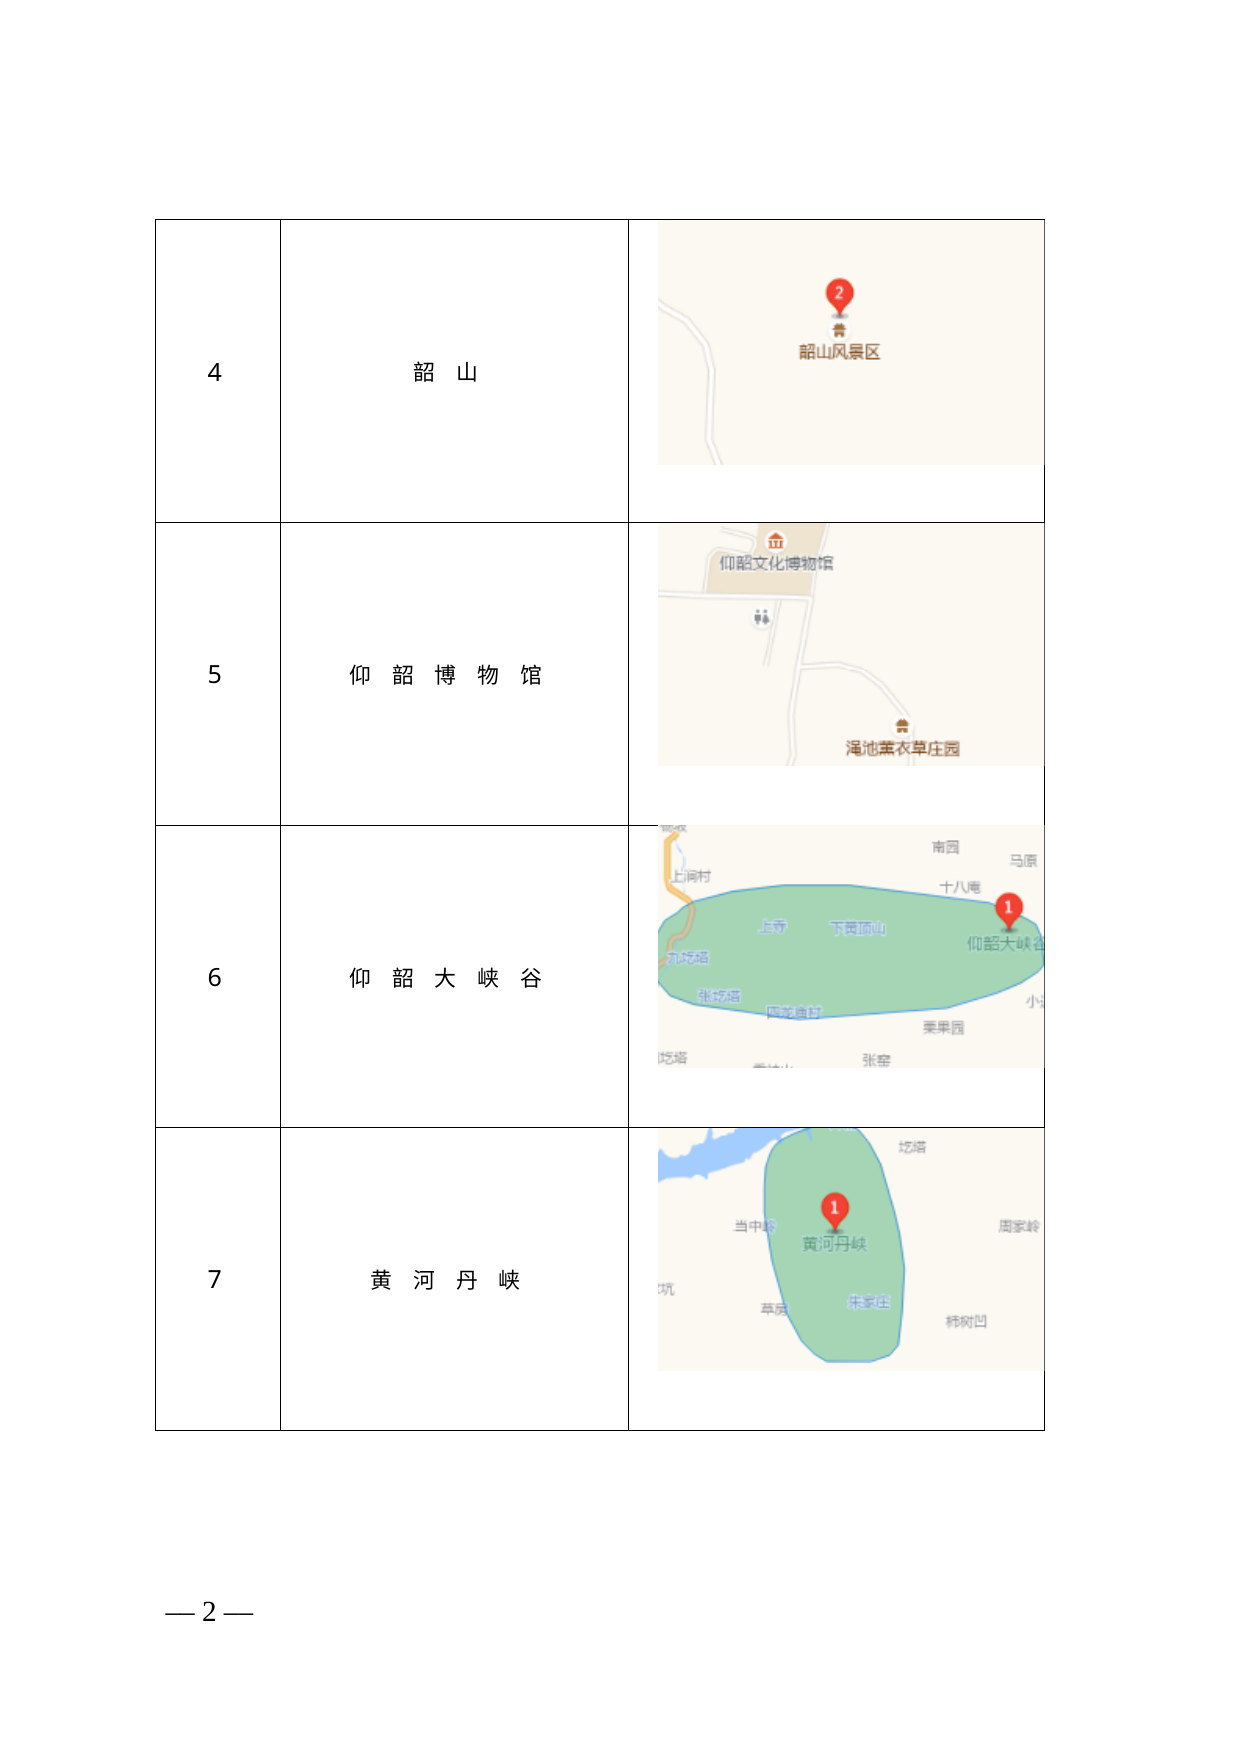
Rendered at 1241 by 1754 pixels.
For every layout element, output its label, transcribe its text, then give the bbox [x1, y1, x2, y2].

table_cell 仰韶大峡谷 [281, 826, 628, 1127]
table_cell 7 [156, 1128, 280, 1430]
table_cell [629, 1128, 1044, 1430]
table_cell 黄河丹峡 [281, 1128, 628, 1430]
picture [658, 220, 1045, 465]
table_cell 6 [156, 826, 280, 1127]
picture [658, 523, 1045, 766]
picture [658, 1128, 1045, 1371]
table_cell [629, 826, 1044, 1127]
table_cell [629, 220, 1044, 522]
table_cell 5 [156, 523, 280, 824]
table_cell 仰韶博物馆 [281, 523, 628, 824]
table_cell 韶山 [281, 220, 628, 522]
table_cell 4 [156, 220, 280, 522]
picture [658, 825, 1045, 1068]
table_cell [629, 523, 1044, 824]
